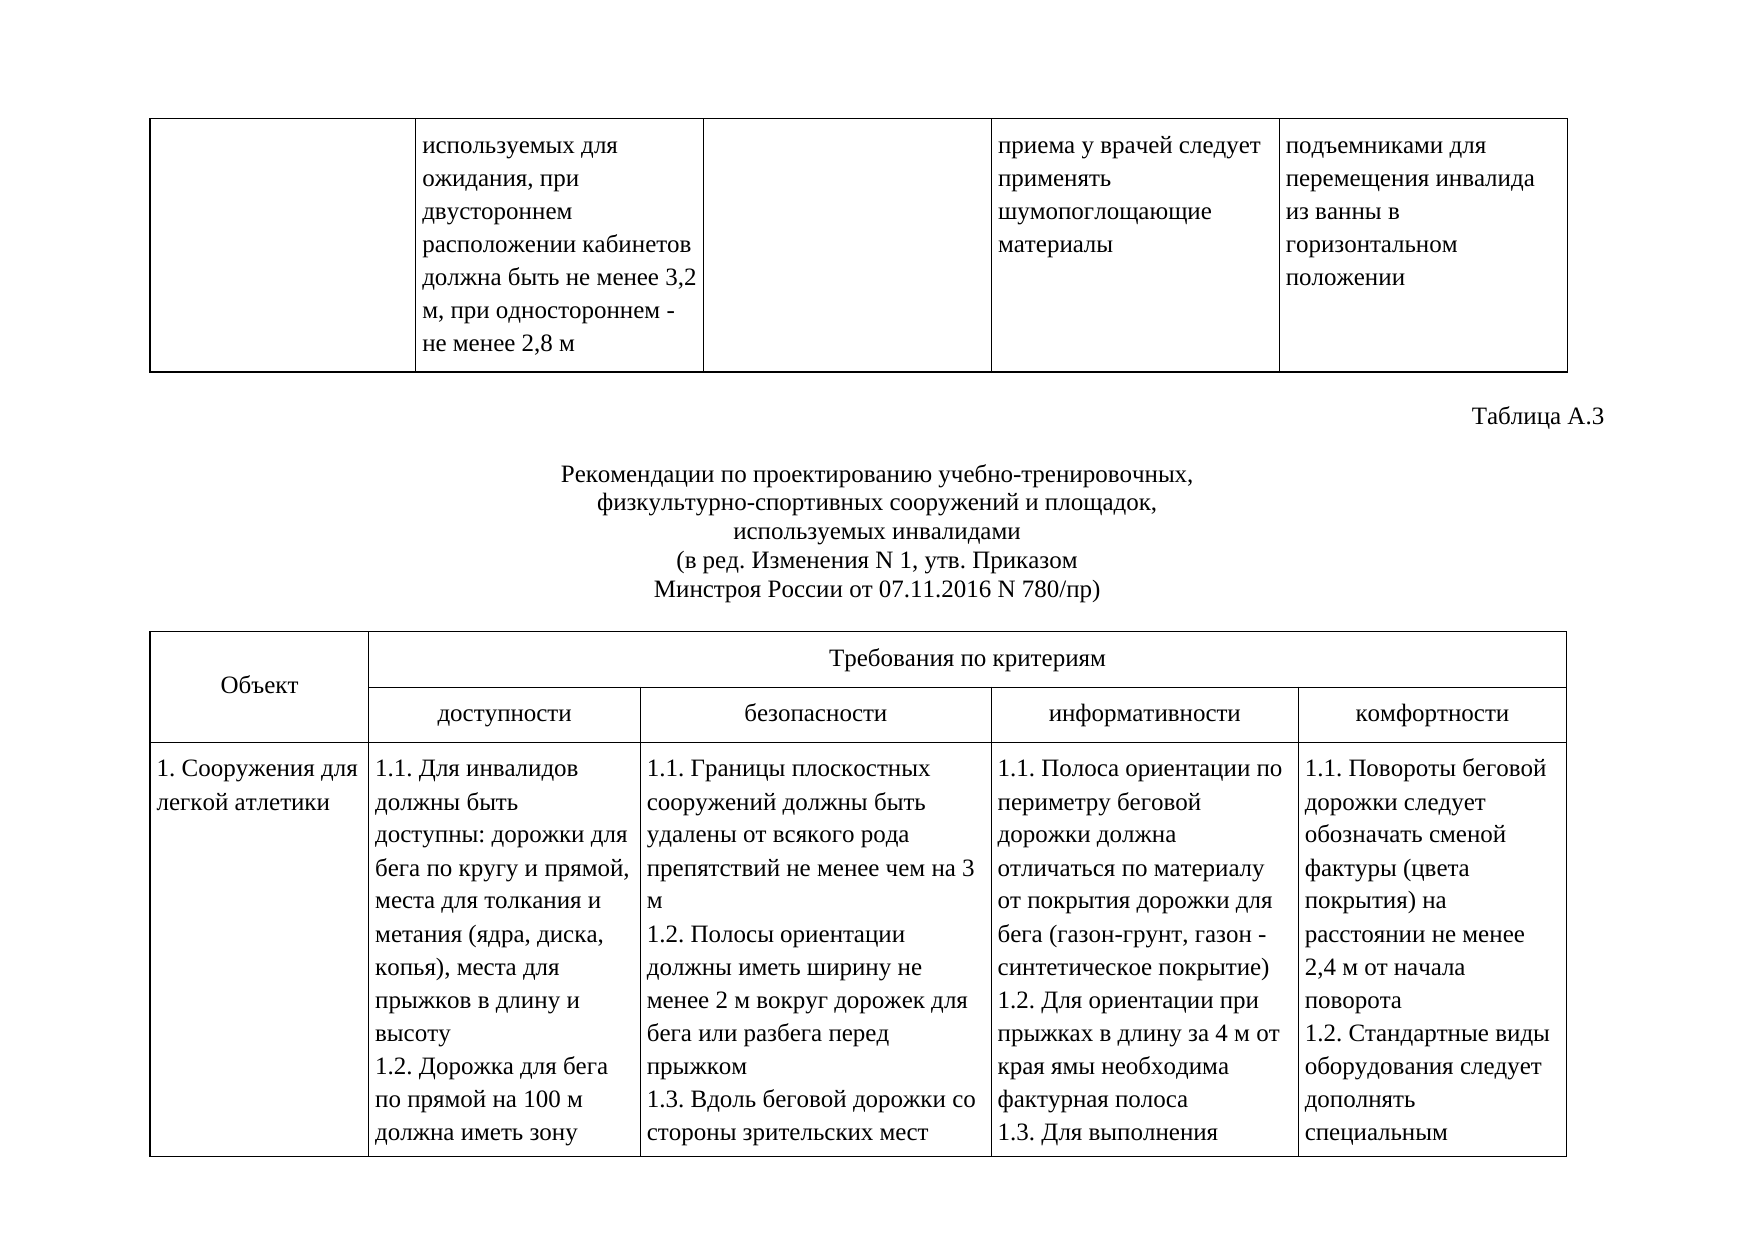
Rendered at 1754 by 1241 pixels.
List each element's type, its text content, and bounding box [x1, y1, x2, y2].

text Рекомендации по проектированию учебно-тренировочных, [150, 459, 1604, 487]
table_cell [992, 743, 1298, 1156]
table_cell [992, 119, 1279, 371]
table_cell доступности [369, 688, 640, 742]
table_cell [369, 743, 640, 1156]
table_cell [416, 119, 703, 371]
table_header Объект [151, 632, 368, 742]
text (в ред. Изменения N 1, утв. Приказом [150, 545, 1604, 574]
text Минстроя России от 07.11.2016 N 780/пр) [150, 574, 1604, 602]
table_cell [641, 743, 991, 1156]
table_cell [1280, 119, 1567, 371]
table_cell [704, 119, 991, 371]
text используемых инвалидами [150, 516, 1604, 545]
table_cell комфортности [1299, 688, 1566, 742]
table_header Требования по критериям [369, 632, 1566, 687]
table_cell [151, 743, 368, 1156]
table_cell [151, 119, 415, 371]
table_cell информативности [992, 688, 1298, 742]
text Таблица А.3 [150, 401, 1604, 430]
text физкультурно-спортивных сооружений и площадок, [150, 487, 1604, 516]
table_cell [1299, 743, 1566, 1156]
table_cell безопасности [641, 688, 991, 742]
